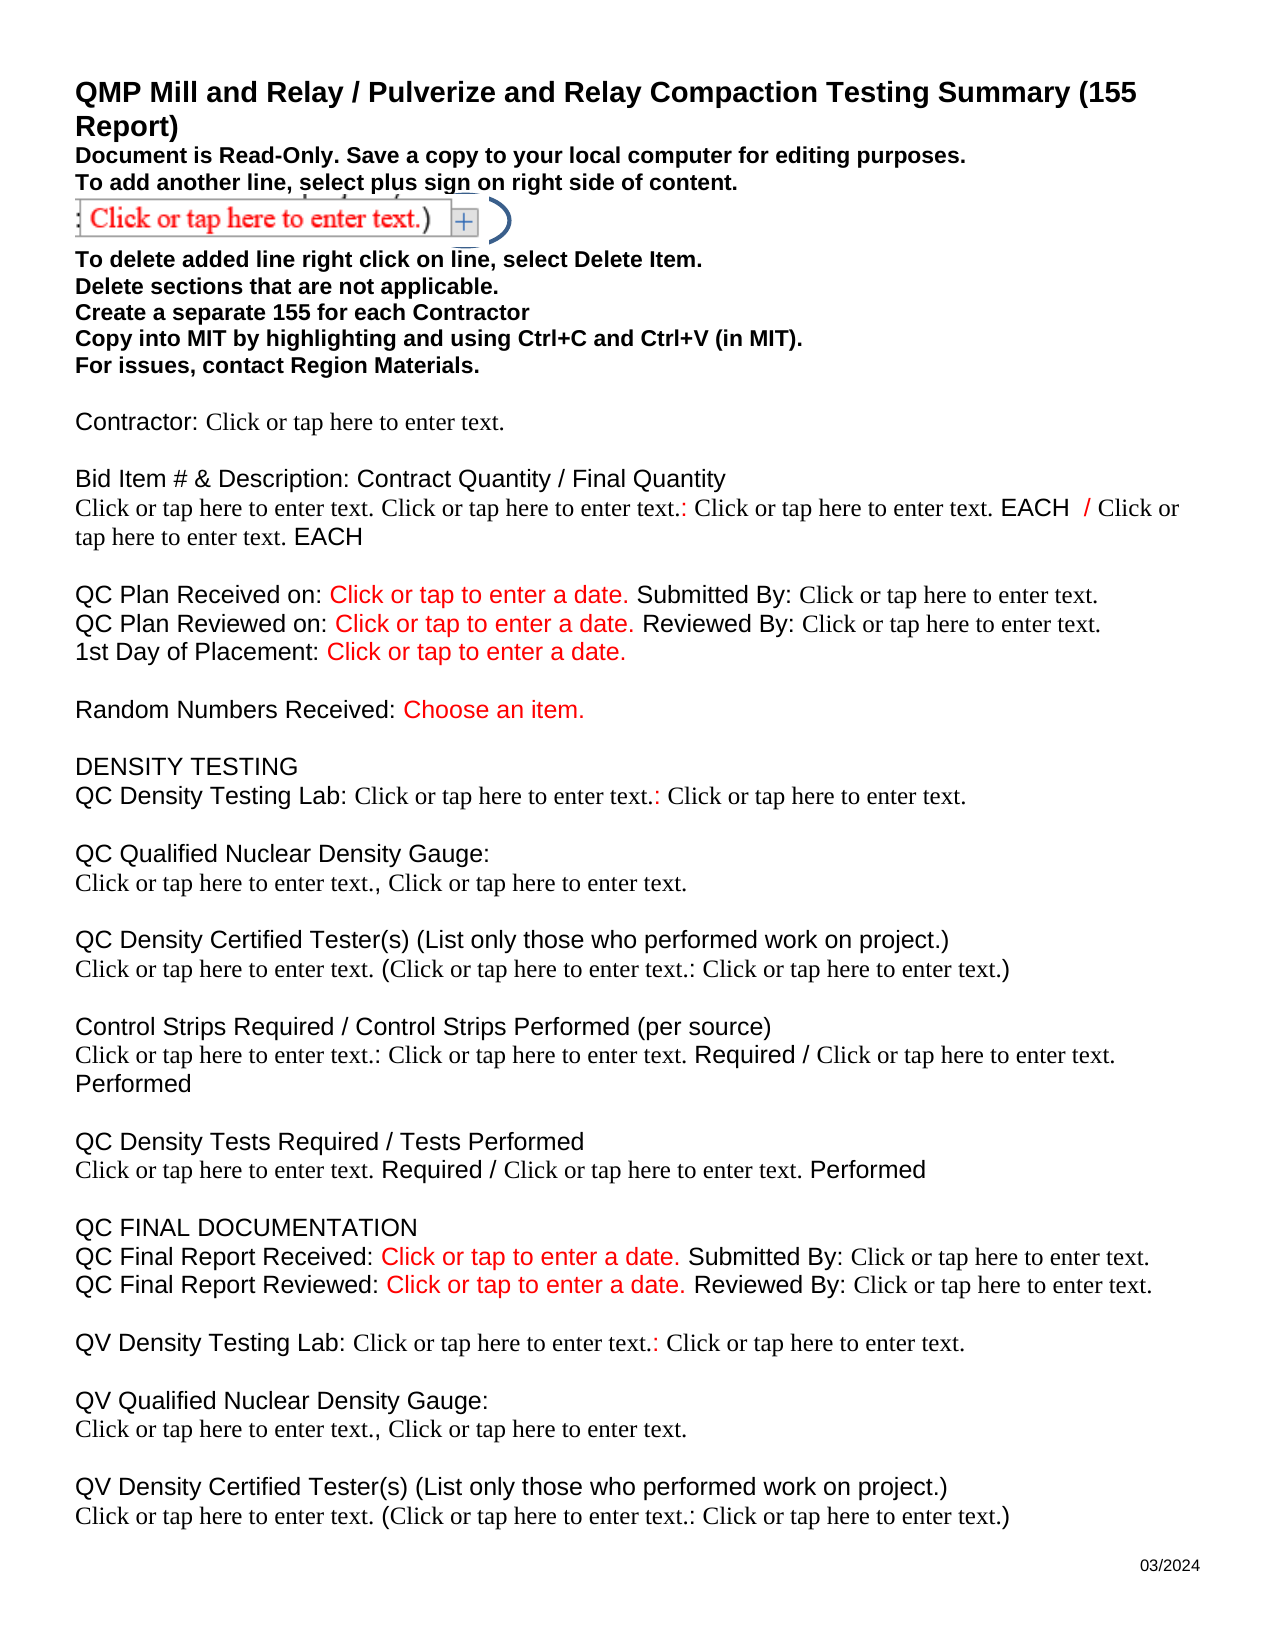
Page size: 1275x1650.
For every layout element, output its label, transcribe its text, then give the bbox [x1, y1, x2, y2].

text QC Plan Received on: Submitted By: [75, 580, 1200, 608]
text QC Final Report Received: Submitted By: [75, 1242, 1200, 1271]
text QV Density Testing Lab: : [75, 1328, 1200, 1357]
text Random Numbers Received: [75, 695, 1200, 724]
text QV Qualified Nuclear Density Gauge: [75, 1386, 1200, 1414]
text QC Final Report Reviewed: Reviewed By: [75, 1271, 1200, 1299]
text 1st Day of Placement: [75, 637, 1200, 666]
text QC FINAL DOCUMENTATION [75, 1213, 1200, 1242]
picture [75, 194, 489, 247]
text Bid Item # & Description: Contract Quantity / Final Quantity [75, 464, 1200, 493]
text QC Plan Reviewed on: Reviewed By: [75, 608, 1200, 637]
text Contractor: [75, 407, 1200, 436]
text QC Density Certified Tester(s) (List only those who performed work on project.) [75, 925, 1200, 954]
text Control Strips Required / Control Strips Performed (per source) [75, 1011, 1200, 1040]
text DENSITY TESTING [75, 752, 1200, 781]
text QC Qualified Nuclear Density Gauge: [75, 839, 1200, 867]
text QC Density Tests Required / Tests Performed [75, 1127, 1200, 1155]
text QC Density Testing Lab: : [75, 781, 1200, 810]
text QV Density Certified Tester(s) (List only those who performed work on project.) [75, 1472, 1200, 1501]
